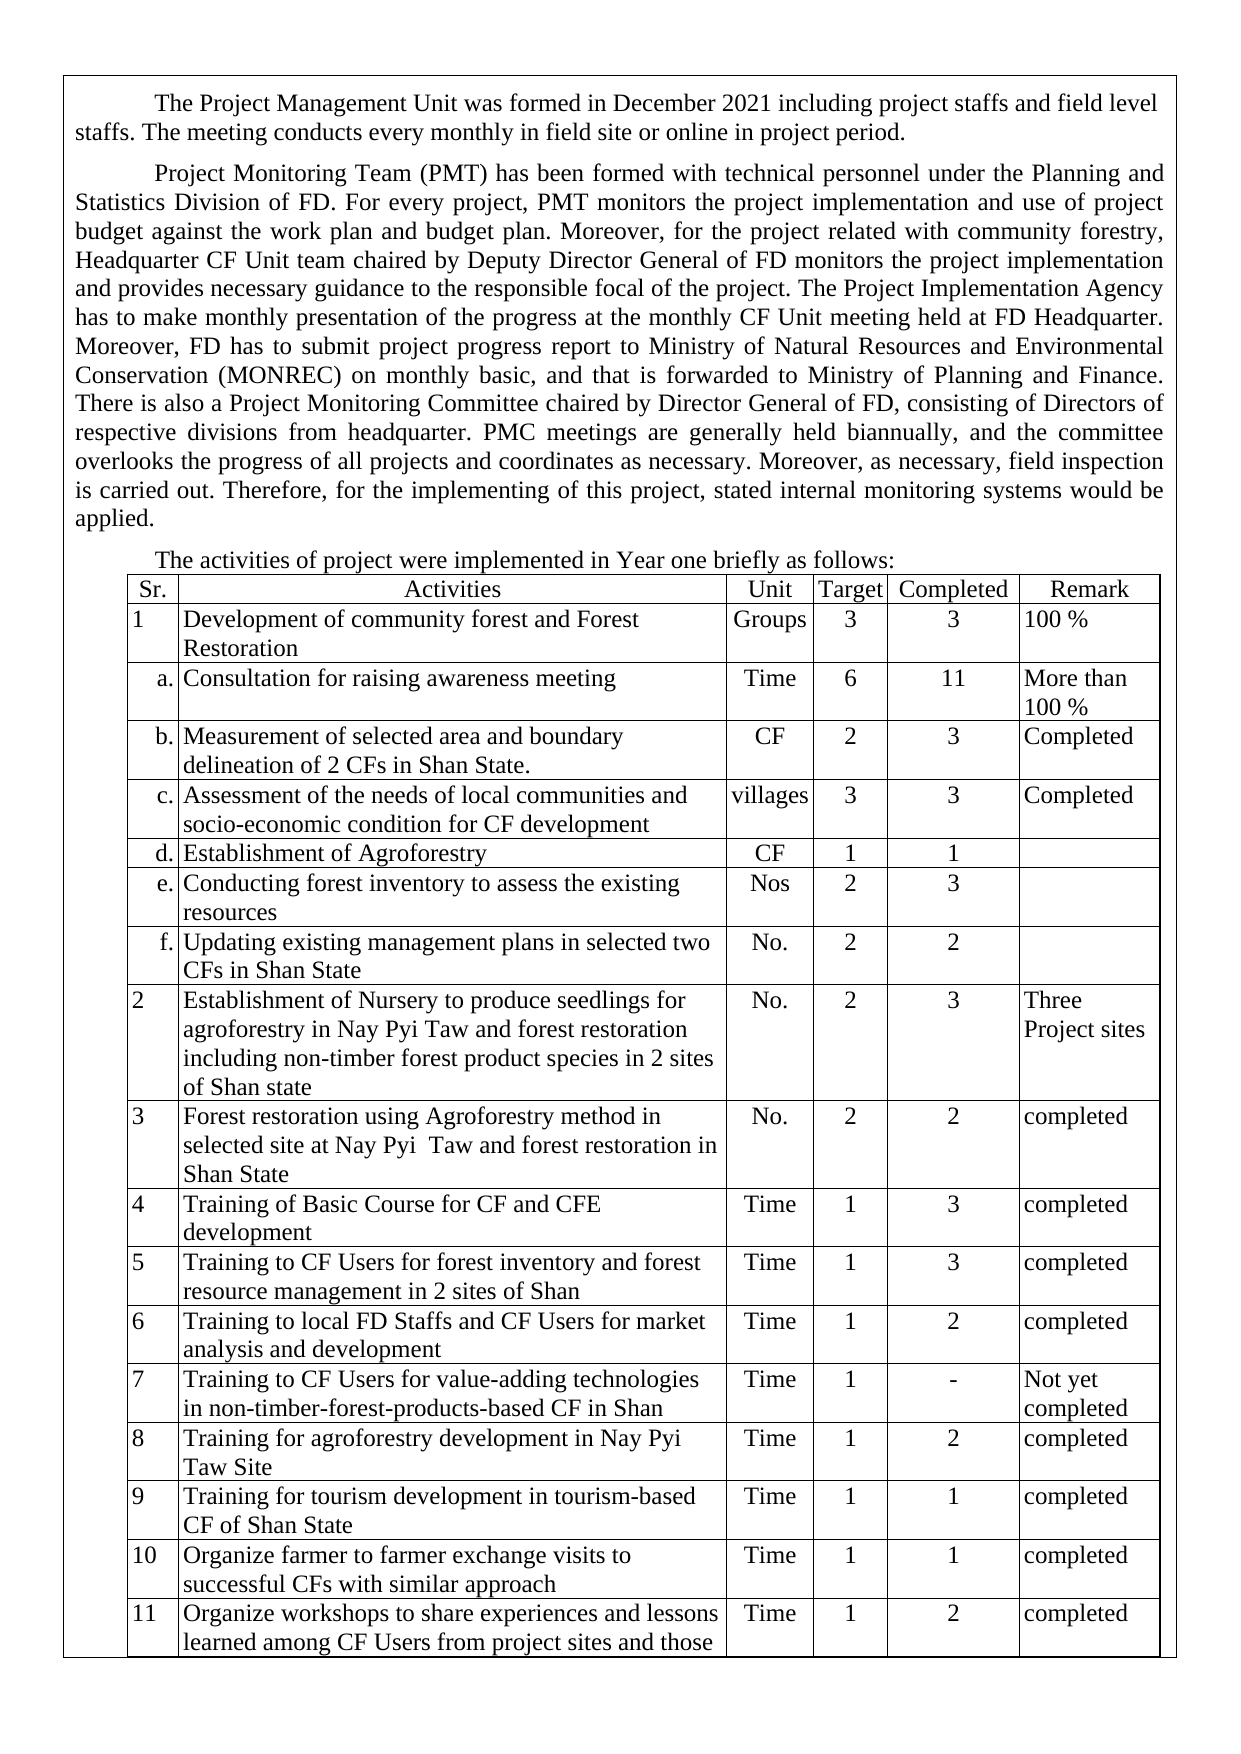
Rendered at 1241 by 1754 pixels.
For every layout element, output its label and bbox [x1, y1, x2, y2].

table_cell [64, 76, 1176, 1657]
